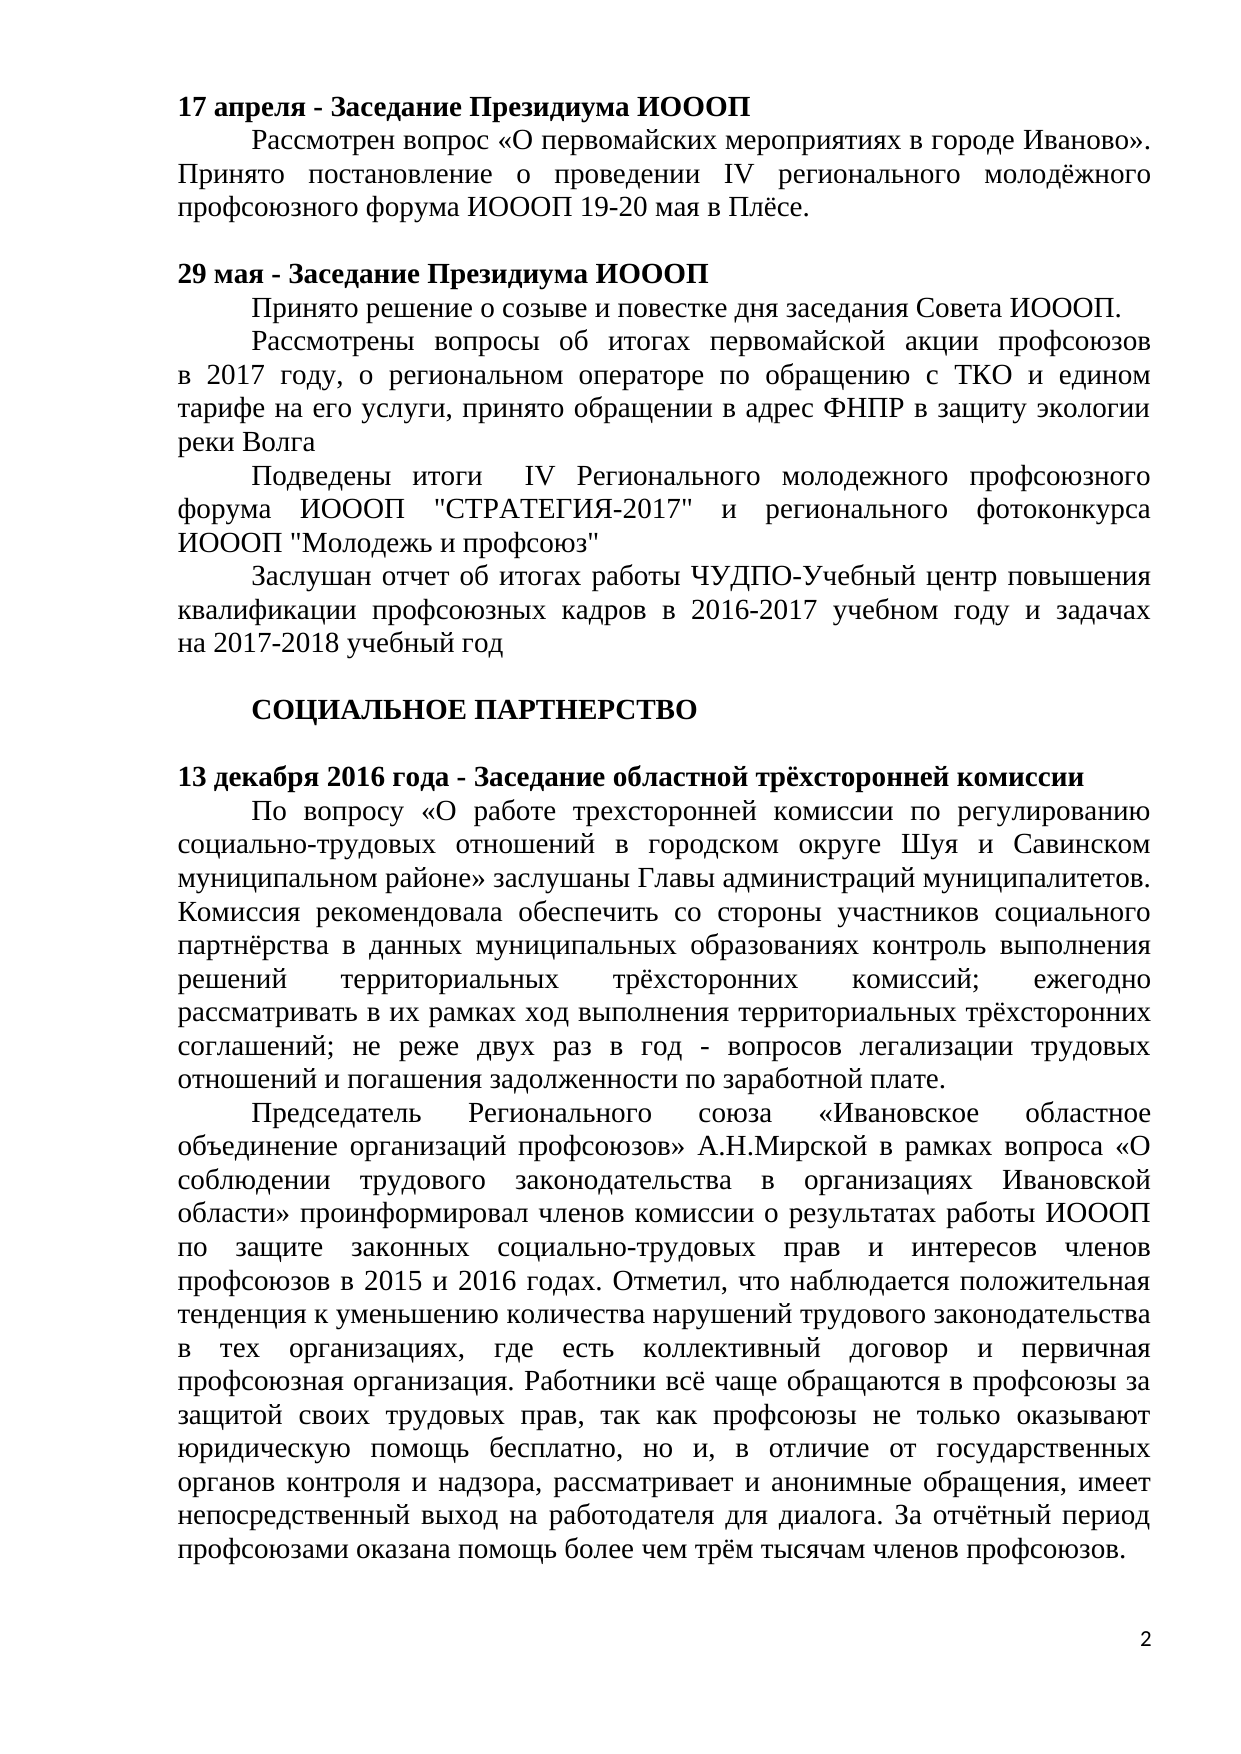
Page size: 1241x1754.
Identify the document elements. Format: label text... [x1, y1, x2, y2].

text Председатель Регионального союза «Ивановское областное объединение организаций профсоюзов» А.Н.Мирской в рамках вопроса «О соблюдении трудового законодательства в организациях Ивановской области» проинформировал членов комиссии о результатах работы ИОООП по защите законных социально-трудовых прав и интересов членов профсоюзов в 2015 и 2016 годах. Отметил, что наблюдается положительная тенденция к уменьшению количества нарушений трудового законодательства в тех организациях, где есть коллективный договор и первичная профсоюзная организация. Работники всё чаще обращаются в профсоюзы за защитой своих трудовых прав, так как профсоюзы не только оказывают юридическую помощь бесплатно, но и, в отличие от государственных органов контроля и надзора, рассматривает и анонимные обращения, имеет непосредственный выход на работодателя для диалога. За отчётный период профсоюзами оказана помощь более чем трём тысячам членов профсоюзов. [177, 1095, 1152, 1564]
text СОЦИАЛЬНОЕ ПАРТНЕРСТВО [177, 692, 1152, 726]
text 13 декабря 2016 года - Заседание областной трёхсторонней комиссии [177, 759, 1152, 793]
text Заслушан отчет об итогах работы ЧУДПО-Учебный центр повышения квалификации профсоюзных кадров в 2016-2017 учебном году и задачах на 2017-2018 учебный год [177, 558, 1152, 659]
text По вопросу «О работе трехсторонней комиссии по регулированию социально-трудовых отношений в городском округе Шуя и Савинском муниципальном районе» заслушаны Главы администраций муниципалитетов. Комиссия рекомендовала обеспечить со стороны участников социального партнёрства в данных муниципальных образованиях контроль выполнения решений территориальных трёхсторонних комиссий; ежегодно рассматривать в их рамках ход выполнения территориальных трёхсторонних соглашений; не реже двух раз в год - вопросов легализации трудовых отношений и погашения задолженности по заработной плате. [177, 793, 1152, 1095]
subtitle 17 апреля - Заседание Президиума ИОООП [177, 89, 1152, 122]
text Принято решение о созыве и повестке дня заседания Совета ИОООП. [177, 290, 1152, 323]
text Рассмотрены вопросы об итогах первомайской акции профсоюзов в 2017 году, о региональном операторе по обращению с ТКО и едином тарифе на его услуги, принято обращении в адрес ФНПР в защиту экологии реки Волга [177, 323, 1152, 458]
text Рассмотрен вопрос «О первомайских мероприятиях в городе Иваново». Принято постановление о проведении IV регионального молодёжного профсоюзного форума ИОООП 19-20 мая в Плёсе. [177, 122, 1152, 223]
text Подведены итоги IV Регионального молодежного профсоюзного форума ИОООП "СТРАТЕГИЯ-2017" и регионального фотоконкурса ИОООП "Молодежь и профсоюз" [177, 458, 1152, 558]
text 29 мая - Заседание Президиума ИОООП [177, 256, 1152, 290]
